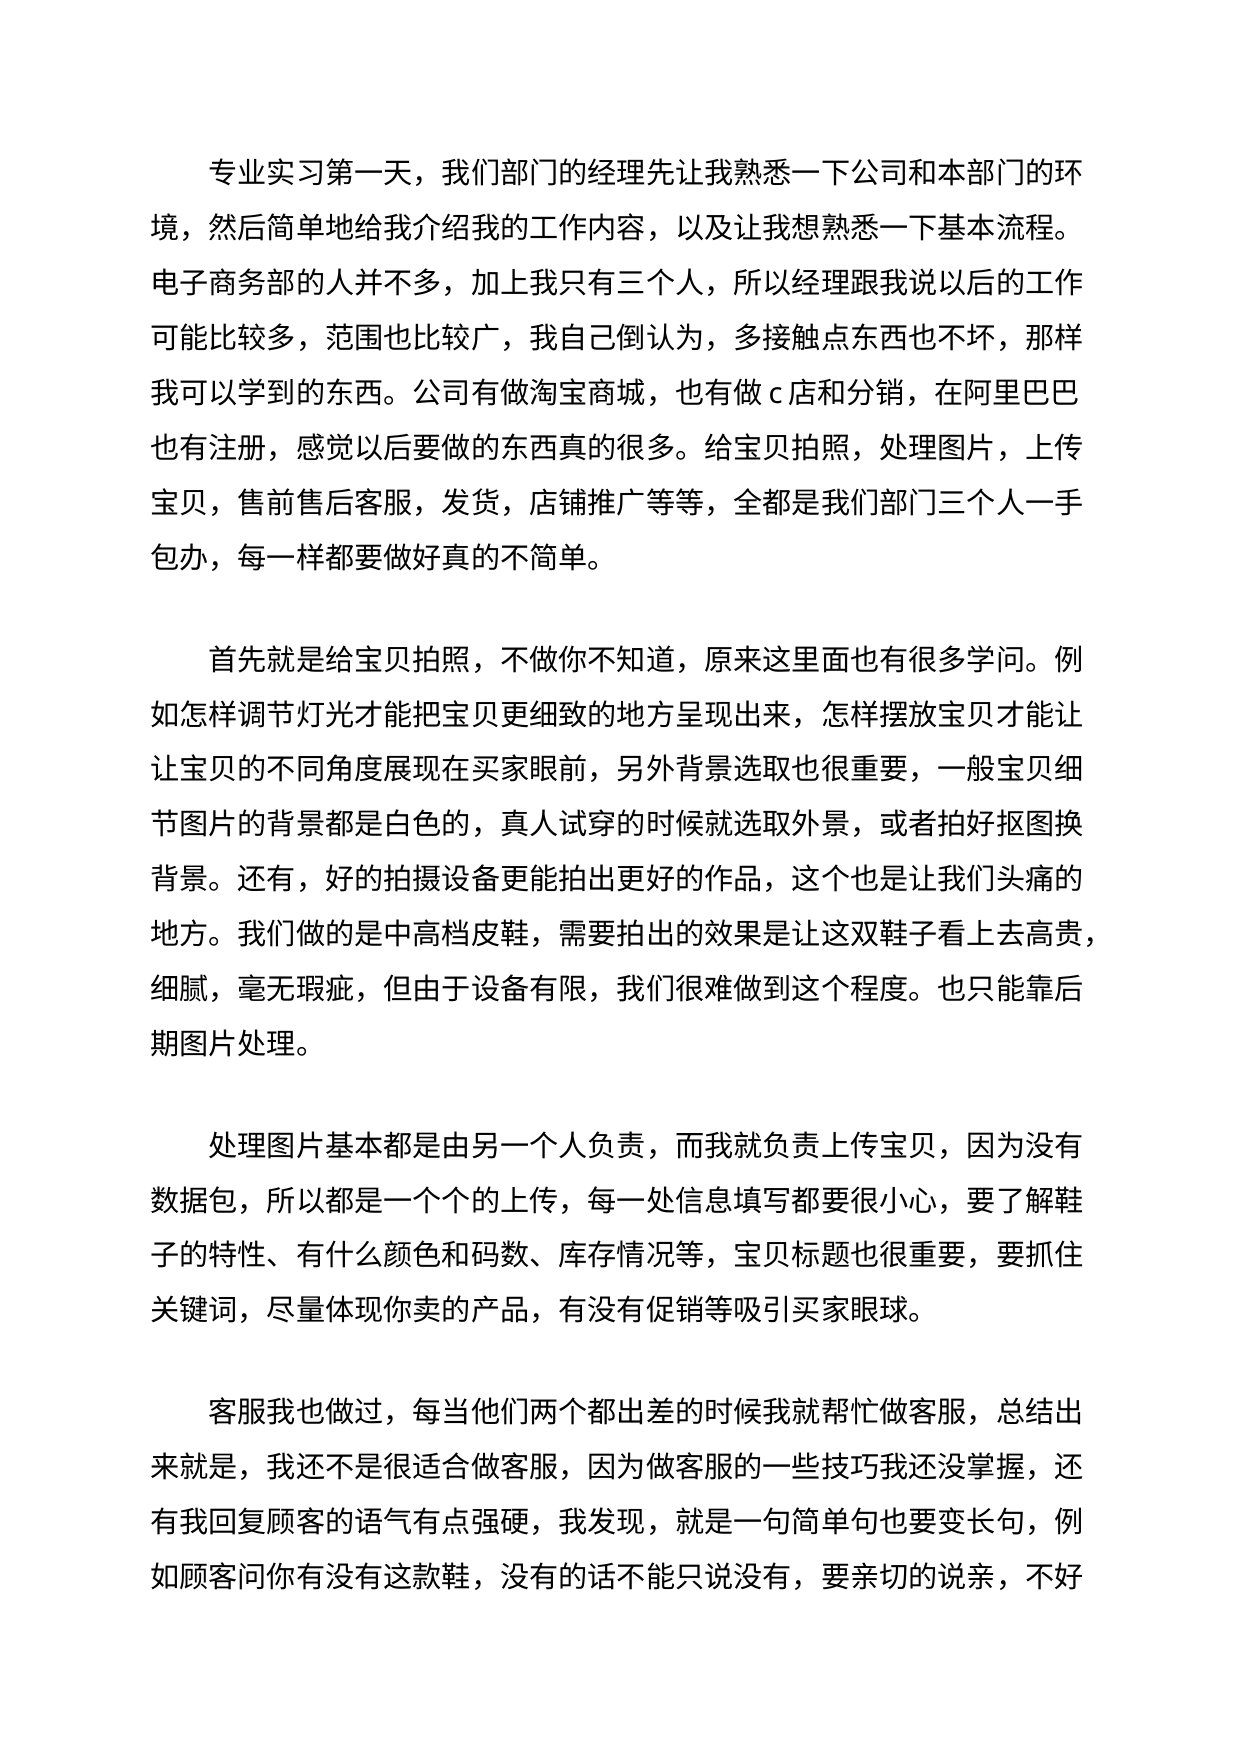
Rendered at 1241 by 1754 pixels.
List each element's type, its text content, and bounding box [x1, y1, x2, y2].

text 首先就是给宝贝拍照，不做你不知道，原来这里面也有很多学问。例如怎样调节灯光才能把宝贝更细致的地方呈现出来，怎样摆放宝贝才能让让宝贝的不同角度展现在买家眼前，另外背景选取也很重要，一般宝贝细节图片的背景都是白色的，真人试穿的时候就选取外景，或者拍好抠图换背景。还有，好的拍摄设备更能拍出更好的作品，这个也是让我们头痛的地方。我们做的是中高档皮鞋，需要拍出的效果是让这双鞋子看上去高贵，细腻，毫无瑕疵，但由于设备有限，我们很难做到这个程度。也只能靠后期图片处理。 [150, 636, 1090, 1063]
text 处理图片基本都是由另一个人负责，而我就负责上传宝贝，因为没有数据包，所以都是一个个的上传，每一处信息填写都要很小心，要了解鞋子的特性、有什么颜色和码数、库存情况等，宝贝标题也很重要，要抓住关键词，尽量体现你卖的产品，有没有促销等吸引买家眼球。 [150, 1122, 1090, 1329]
text 专业实习第一天，我们部门的经理先让我熟悉一下公司和本部门的环境，然后简单地给我介绍我的工作内容，以及让我想熟悉一下基本流程。电子商务部的人并不多，加上我只有三个人，所以经理跟我说以后的工作可能比较多，范围也比较广，我自己倒认为，多接触点东西也不坏，那样我可以学到的东西。公司有做淘宝商城，也有做c店和分销，在阿里巴巴也有注册，感觉以后要做的东西真的很多。给宝贝拍照，处理图片，上传宝贝，售前售后客服，发货，店铺推广等等，全都是我们部门三个人一手包办，每一样都要做好真的不简单。 [150, 150, 1090, 577]
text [150, 1389, 1090, 1596]
